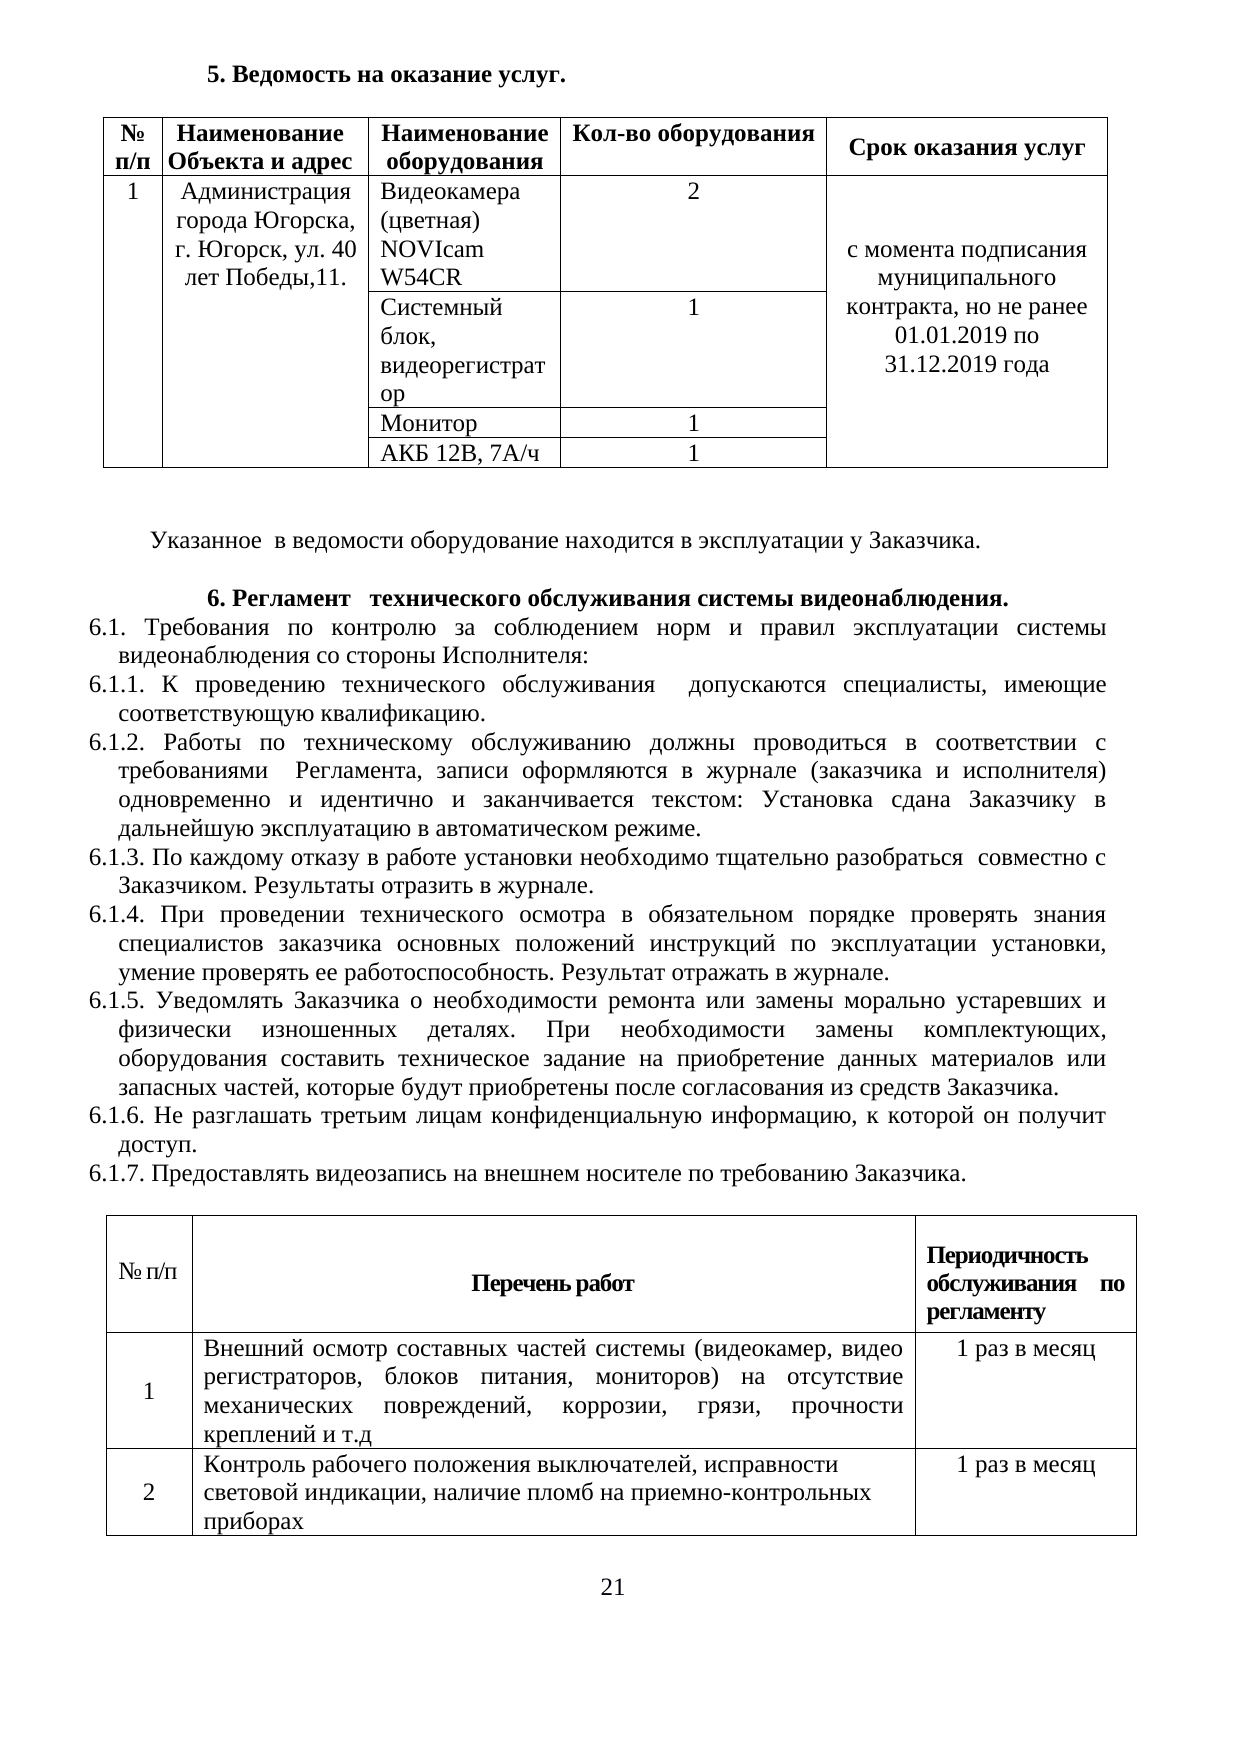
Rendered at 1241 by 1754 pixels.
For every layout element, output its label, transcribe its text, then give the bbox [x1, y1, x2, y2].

table_cell 1 раз в месяц [916, 1333, 1136, 1448]
table_cell 2 [107, 1449, 192, 1535]
text 6.1.1. К проведению технического обслуживания допускаются специалисты, имеющие соответствующую квалификацию. [88, 669, 1107, 727]
table_header Перечень работ [193, 1216, 915, 1332]
table_header № п/п [104, 118, 162, 175]
table_cell Монитор [369, 408, 560, 437]
text 6.1.3. По каждому отказу в работе установки необходимо тщательно разобраться совместно с Заказчиком. Результаты отразить в журнале. [88, 842, 1107, 899]
table_cell 1 [561, 408, 826, 437]
text 6.1.4. При проведении технического осмотра в обязательном порядке проверять знания специалистов заказчика основных положений инструкций по эксплуатации установки, умение проверять ее работоспособность. Результат отражать в журнале. [88, 899, 1107, 985]
table_cell 1 раз в месяц [916, 1449, 1136, 1535]
table_header Наименование оборудования [369, 118, 560, 175]
table_cell Системный блок, видеорегистратор [369, 292, 560, 407]
text 6.1.5. Уведомлять Заказчика о необходимости ремонта или замены морально устаревших и физически изношенных деталях. При необходимости замены комплектующих, оборудования составить техническое задание на приобретение данных материалов или запасных частей, которые будут приобретены после согласования из средств Заказчика. [88, 985, 1107, 1100]
text 6.1.6. Не разглашать третьим лицам конфиденциальную информацию, к которой он получит доступ. [88, 1100, 1107, 1158]
table_cell Администрация города Югорска, г. Югорск, ул. 40 лет Победы,11. [163, 176, 368, 467]
text 6.1.2. Работы по техническому обслуживанию должны проводиться в соответствии с требованиями Регламента, записи оформляются в журнале (заказчика и исполнителя) одновременно и идентично и заканчивается текстом: Установка сдана Заказчику в дальнейшую эксплуатацию в автоматическом режиме. [88, 727, 1107, 842]
text 6. Регламент технического обслуживания системы видеонаблюдения. [207, 583, 1107, 612]
table_cell Внешний осмотр составных частей системы (видеокамер, видео регистраторов, блоков питания, мониторов) на отсутствие механических повреждений, коррозии, грязи, прочности креплений и т.д [193, 1333, 915, 1448]
table_cell Видеокамера (цветная) NOVIcam W54CR [369, 176, 560, 291]
table_cell 1 [561, 438, 826, 467]
table_header Наименование Объекта и адрес [163, 118, 368, 175]
table_header Кол-во оборудования [561, 118, 826, 175]
text 6.1. Требования по контролю за соблюдением норм и правил эксплуатации системы видеонаблюдения со стороны Исполнителя: [88, 612, 1107, 669]
text Указанное в ведомости оборудование находится в эксплуатации у Заказчика. [118, 525, 1107, 554]
table_cell АКБ 12В, 7А/ч [369, 438, 560, 467]
table_header № п/п [107, 1216, 192, 1332]
table_cell 1 [104, 176, 162, 467]
table_cell 1 [561, 292, 826, 407]
table_cell 2 [561, 176, 826, 291]
text 6.1.7. Предоставлять видеозапись на внешнем носителе по требованию Заказчика. [88, 1158, 1107, 1187]
table_header Периодичность обслуживания по регламенту [916, 1216, 1136, 1332]
table_cell с момента подписания муниципального контракта, но не ранее 01.01.2019 по 31.12.2019 года [827, 176, 1107, 467]
table_cell 1 [107, 1333, 192, 1448]
text 5. Ведомость на оказание услуг. [207, 59, 1107, 88]
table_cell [193, 1449, 915, 1535]
table_header Срок оказания услуг [827, 118, 1107, 175]
